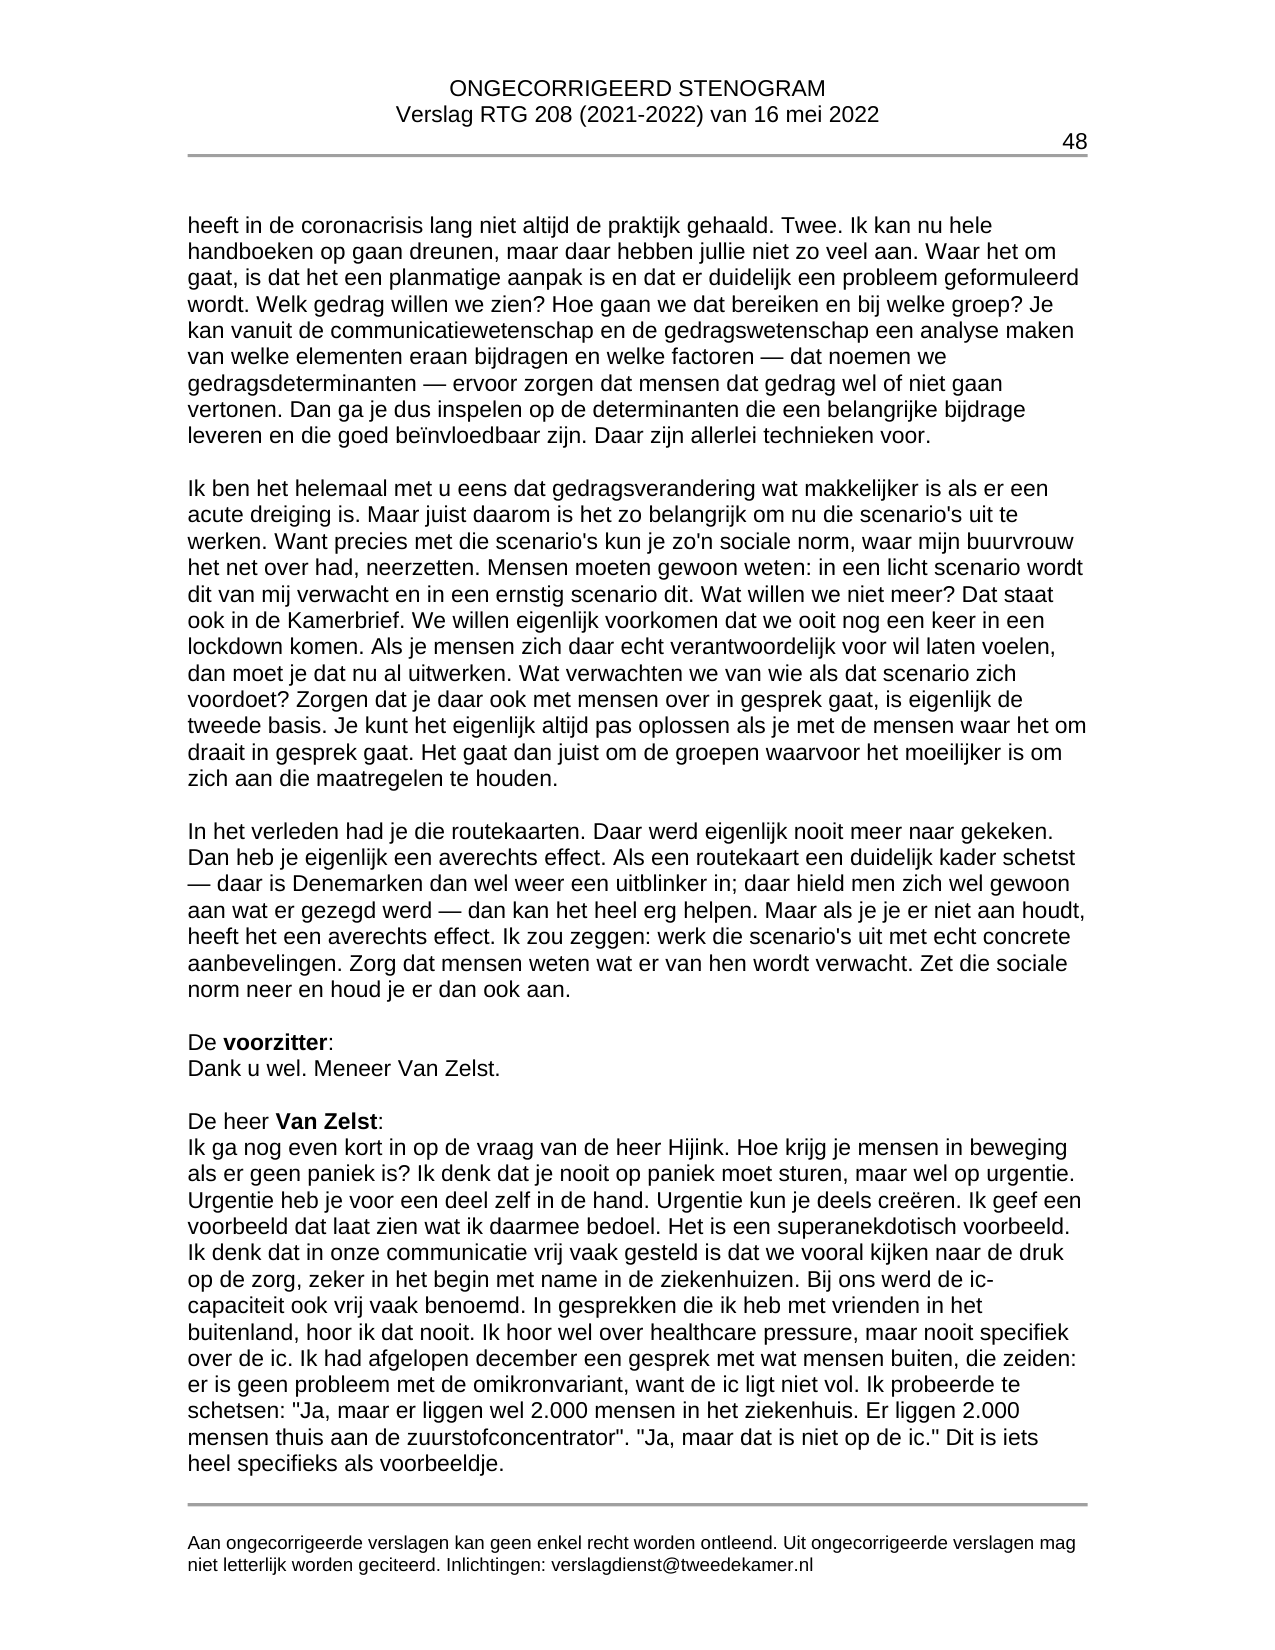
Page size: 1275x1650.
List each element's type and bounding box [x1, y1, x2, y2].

text [187, 212, 1087, 1477]
